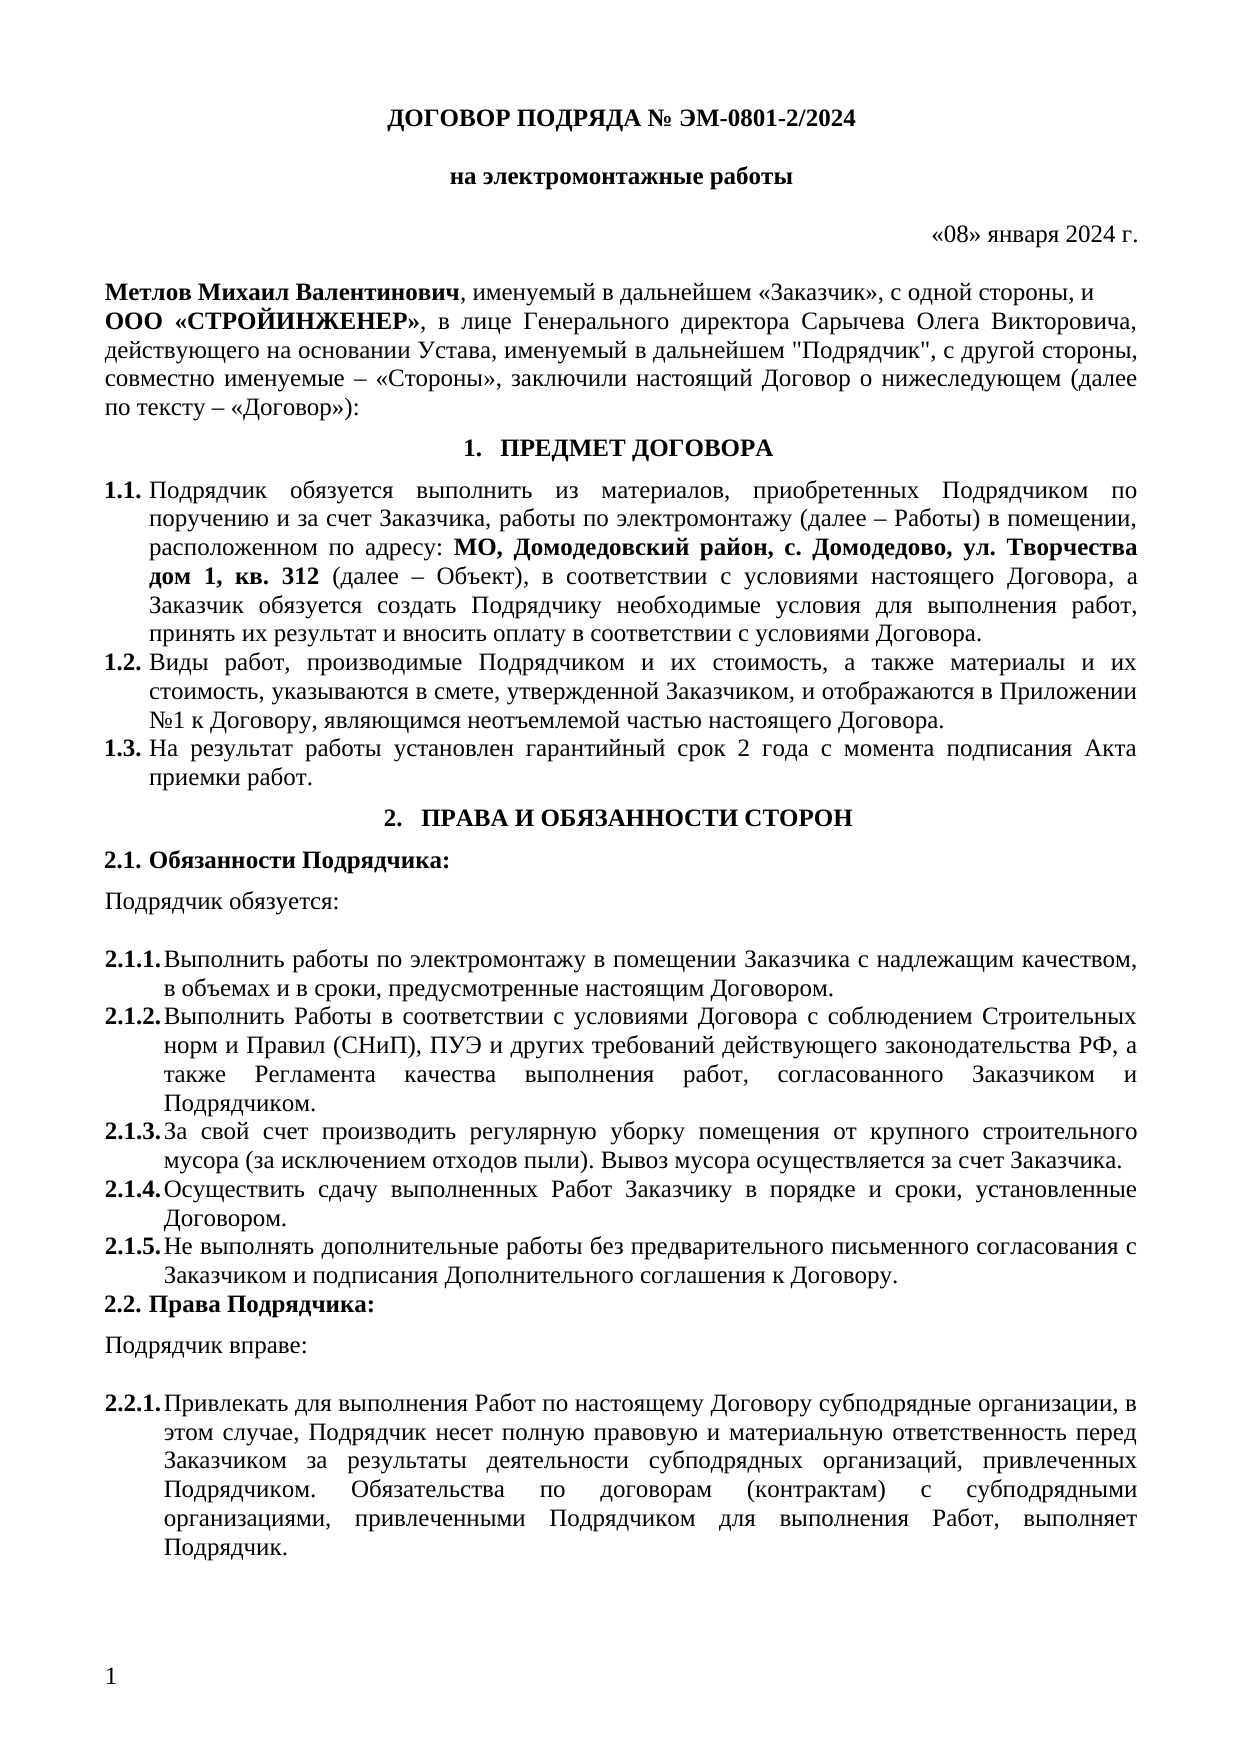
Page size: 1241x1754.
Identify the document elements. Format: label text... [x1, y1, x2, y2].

text Подрядчик вправе: [104, 1330, 1138, 1359]
list За свой счет производить регулярную уборку помещения от крупного строительного мусора (за исключением отходов пыли). Вывоз мусора осуществляется за счет Заказчика. [104, 1116, 1138, 1174]
text ООО «СТРОЙИНЖЕНЕР», в лице Генерального директора Сарычева Олега Викторовича, действующего на основании Устава, именуемый в дальнейшем "Подрядчик", с другой стороны, совместно именуемые – «Стороны», заключили настоящий Договор о нижеследующем (далее по тексту – «Договор»): [104, 306, 1138, 421]
list Обязанности Подрядчика: [104, 845, 1138, 873]
list Выполнить Работы в соответствии с условиями Договора с соблюдением Строительных норм и Правил (СНиП), ПУЭ и других требований действующего законодательства РФ, а также Регламента качества выполнения работ, согласованного Заказчиком и Подрядчиком. [104, 1001, 1138, 1116]
list Права Подрядчика: [104, 1289, 1138, 1318]
list На результат работы установлен гарантийный срок 2 года с момента подписания Акта приемки работ. [104, 733, 1138, 791]
list ПРАВА И ОБЯЗАННОСТИ СТОРОН [104, 803, 1138, 832]
list Осуществить сдачу выполненных Работ Заказчику в порядке и сроки, установленные Договором. [104, 1174, 1138, 1231]
text ДОГОВОР ПОДРЯДА № ЭМ-0801-2/2024 [104, 103, 1138, 132]
list Выполнить работы по электромонтажу в помещении Заказчика с надлежащим качеством, в объемах и в сроки, предусмотренные настоящим Договором. [104, 944, 1138, 1001]
list Привлекать для выполнения Работ по настоящему Договору субподрядные организации, в этом случае, Подрядчик несет полную правовую и материальную ответственность перед Заказчиком за результаты деятельности субподрядных организаций, привлеченных Подрядчиком. Обязательства по договорам (контрактам) с субподрядными организациями, привлеченными Подрядчиком для выполнения Работ, выполняет Подрядчик. [104, 1388, 1138, 1561]
text Подрядчик обязуется: [104, 886, 1138, 915]
text на электромонтажные работы [104, 161, 1138, 190]
list Не выполнять дополнительные работы без предварительного письменного согласования с Заказчиком и подписания Дополнительного соглашения к Договору. [104, 1231, 1138, 1289]
list Виды работ, производимые Подрядчиком и их стоимость, а также материалы и их стоимость, указываются в смете, утвержденной Заказчиком, и отображаются в Приложении №1 к Договору, являющимся неотъемлемой частью настоящего Договора. [104, 647, 1138, 733]
list Подрядчик обязуется выполнить из материалов, приобретенных Подрядчиком по поручению и за счет Заказчика, работы по электромонтажу (далее – Работы) в помещении, расположенном по адресу: МО, Домодедовский район, с. Домодедово, ул. Творчества дом 1, кв. 312 (далее – Объект), в соответствии с условиями настоящего Договора, а Заказчик обязуется создать Подрядчику необходимые условия для выполнения работ, принять их результат и вносить оплату в соответствии с условиями Договора. [104, 475, 1138, 647]
text Метлов Михаил Валентинович, именуемый в дальнейшем «Заказчик», с одной стороны, и [104, 277, 1138, 306]
text «08» января 2024 г. [104, 219, 1138, 248]
list ПРЕДМЕТ ДОГОВОРА [104, 433, 1138, 462]
